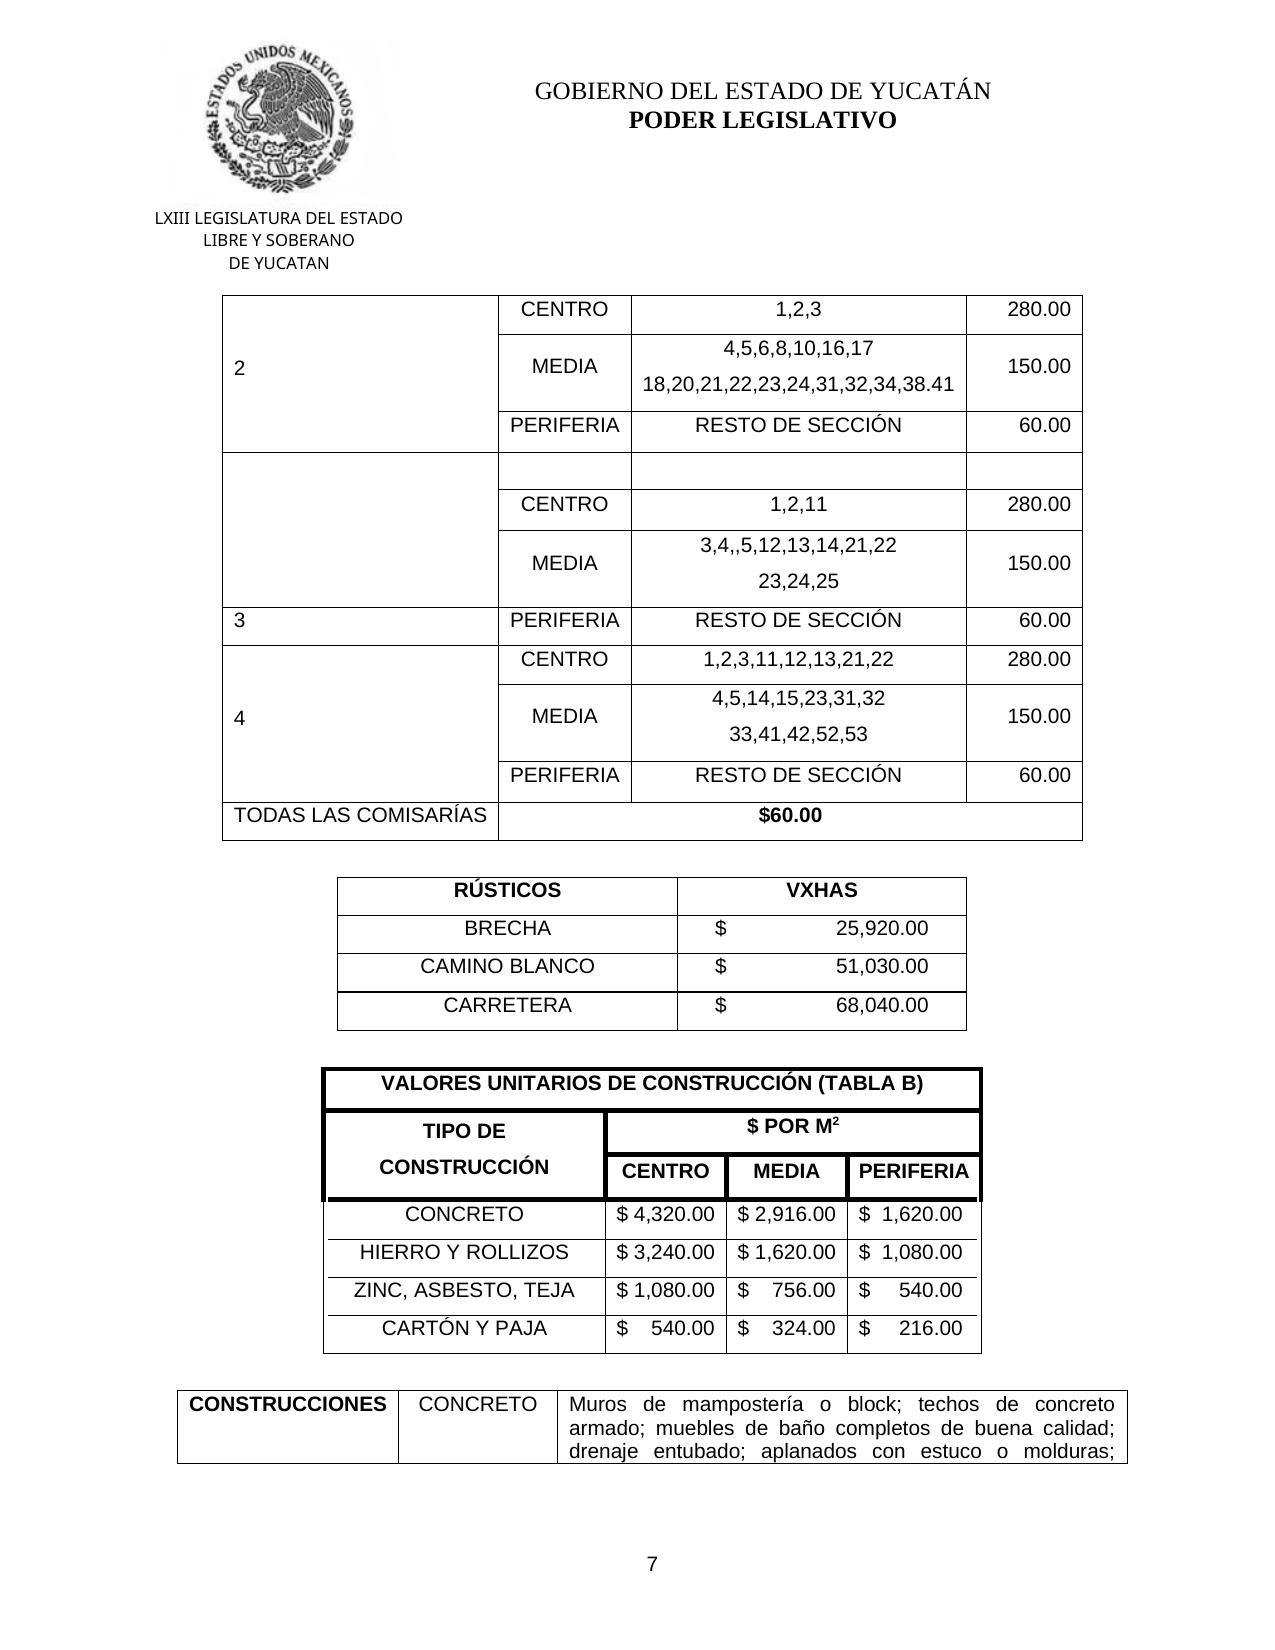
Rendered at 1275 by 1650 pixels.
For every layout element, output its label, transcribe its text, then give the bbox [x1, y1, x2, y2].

table_header VALORES UNITARIOS DE CONSTRUCCIÓN (TABLA B) [326, 1071, 979, 1108]
table_cell MEDIA [499, 335, 631, 411]
table_cell [632, 453, 966, 489]
table_cell ZINC, ASBESTO, TEJA [324, 1277, 605, 1315]
table_cell $ 540.00 [606, 1316, 726, 1353]
picture [159, 37, 404, 209]
table_cell $ 756.00 [727, 1278, 847, 1315]
table_cell CENTRO [499, 646, 631, 683]
table_cell TIPO DE CONSTRUCCIÓN [326, 1113, 603, 1197]
table_header CONCRETO [399, 1391, 557, 1463]
table_cell $ 4,320.00 [606, 1202, 726, 1239]
table_cell RESTO DE SECCIÓN [632, 762, 966, 802]
table_cell $ 1,620.00 [727, 1240, 847, 1277]
table_cell 1,2,3 [632, 296, 966, 333]
table_cell 3,4,,5,12,13,14,21,22 23,24,25 [632, 531, 966, 607]
table_cell 280.00 [967, 646, 1082, 683]
table_cell 2 [223, 296, 498, 452]
table_cell TODAS LAS COMISARÍAS [223, 803, 498, 840]
table_cell 4,5,14,15,23,31,32 33,41,42,52,53 [632, 685, 966, 761]
table_cell [223, 453, 498, 607]
table_cell 150.00 [967, 335, 1082, 411]
table_cell CARTÓN Y PAJA [324, 1315, 605, 1353]
table_cell [499, 453, 631, 489]
table_cell MEDIA [729, 1157, 845, 1197]
table_cell 60.00 [967, 762, 1082, 802]
table_cell $ 216.00 [848, 1315, 981, 1353]
table_cell RESTO DE SECCIÓN [632, 412, 966, 452]
table_cell 1,2,11 [632, 490, 966, 530]
table_cell $ 1,080.00 [606, 1278, 726, 1315]
table_cell 3 [223, 608, 498, 645]
table_cell CENTRO [499, 490, 631, 530]
table_cell RESTO DE SECCIÓN [632, 608, 966, 645]
table_cell CENTRO [608, 1157, 724, 1197]
table_cell $60.00 [499, 803, 1082, 840]
table_cell 280.00 [967, 490, 1082, 530]
table_cell HIERRO Y ROLLIZOS [324, 1239, 605, 1277]
table_cell [967, 453, 1082, 489]
table_header RÚSTICOS [338, 878, 677, 915]
table_cell 1,2,3,11,12,13,21,22 [632, 646, 966, 683]
table_cell 4,5,6,8,10,16,17 18,20,21,22,23,24,31,32,34,38.41 [632, 335, 966, 411]
table_cell CONCRETO [324, 1197, 605, 1239]
table_cell 60.00 [967, 412, 1082, 452]
table_cell 150.00 [967, 685, 1082, 761]
table_cell PERIFERIA [499, 608, 631, 645]
table_cell 60.00 [967, 608, 1082, 645]
table_cell 280.00 [967, 296, 1082, 333]
table_cell CENTRO [499, 296, 631, 333]
table_cell MEDIA [499, 685, 631, 761]
table_cell CAMINO BLANCO [338, 954, 677, 991]
table_cell PERIFERIA [499, 762, 631, 802]
table_header VXHAS [678, 878, 966, 915]
table_cell $ 540.00 [848, 1277, 981, 1315]
table_cell $ 1,080.00 [848, 1239, 981, 1277]
table_cell PERIFERIA [850, 1157, 979, 1197]
table_header CONSTRUCCIONES [178, 1391, 398, 1463]
table_cell BRECHA [338, 916, 677, 953]
table_cell 150.00 [967, 531, 1082, 607]
table_cell $ 2,916.00 [727, 1202, 847, 1239]
table_cell MEDIA [499, 531, 631, 607]
table_cell PERIFERIA [499, 412, 631, 452]
table_cell $ 324.00 [727, 1316, 847, 1353]
table_cell $ 51,030.00 [678, 954, 966, 991]
table_cell $ POR M2 [608, 1113, 979, 1152]
table_cell $ 25,920.00 [678, 916, 966, 953]
table_cell CARRETERA [338, 993, 677, 1029]
table_cell $ 68,040.00 [678, 993, 966, 1029]
table_cell $ 3,240.00 [606, 1240, 726, 1277]
table_cell $ 1,620.00 [848, 1197, 981, 1239]
table_cell 4 [223, 646, 498, 802]
